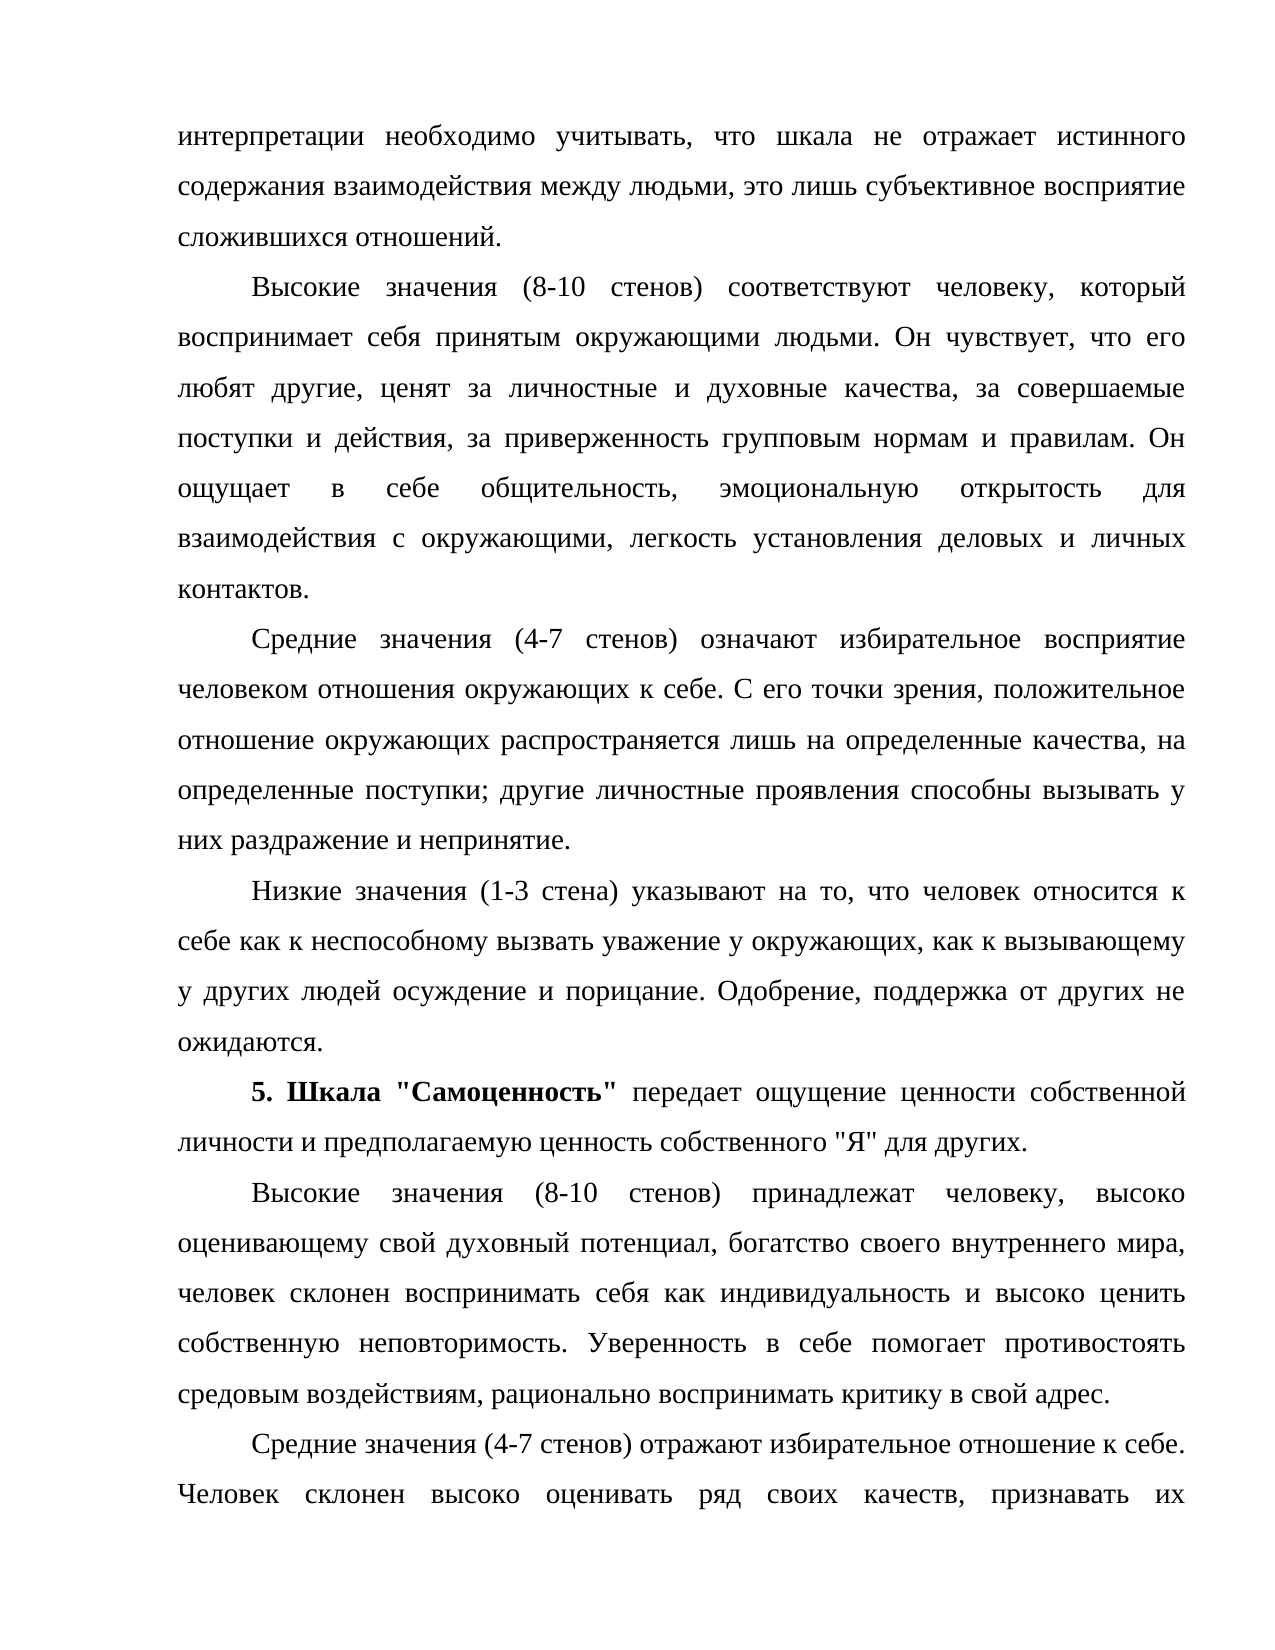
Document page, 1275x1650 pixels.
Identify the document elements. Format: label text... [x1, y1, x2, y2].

text Средние значения (4-7 стенов) означают избирательное восприятие человеком отношения окружающих к себе. С его точки зрения, положительное отношение окружающих распространяется лишь на определенные качества, на определенные поступки; другие личностные проявления способны вызывать у них раздражение и непринятие. [177, 621, 1186, 856]
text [177, 1426, 1186, 1510]
text Низкие значения (1-3 стена) указывают на то, что человек относится к себе как к неспособному вызвать уважение у окружающих, как к вызывающему у других людей осуждение и порицание. Одобрение, поддержка от других не ожидаются. [177, 873, 1186, 1057]
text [177, 118, 1186, 252]
text 5. Шкала "Самоценность" передает ощущение ценности собственной личности и предполагаемую ценность собственного "Я" для других. [177, 1074, 1186, 1158]
text Высокие значения (8-10 стенов) принадлежат человеку, высоко оценивающему свой духовный потенциал, богатство своего внутреннего мира, человек склонен воспринимать себя как индивидуальность и высоко ценить собственную неповторимость. Уверенность в себе помогает противостоять средовым воздействиям, рационально воспринимать критику в свой адрес. [177, 1175, 1186, 1409]
text Высокие значения (8-10 стенов) соответствуют человеку, который воспринимает себя принятым окружающими людьми. Он чувствует, что его любят другие, ценят за личностные и духовные качества, за совершаемые поступки и действия, за приверженность групповым нормам и правилам. Он ощущает в себе общительность, эмоциональную открытость для взаимодействия с окружающими, легкость установления деловых и личных контактов. [177, 269, 1186, 604]
